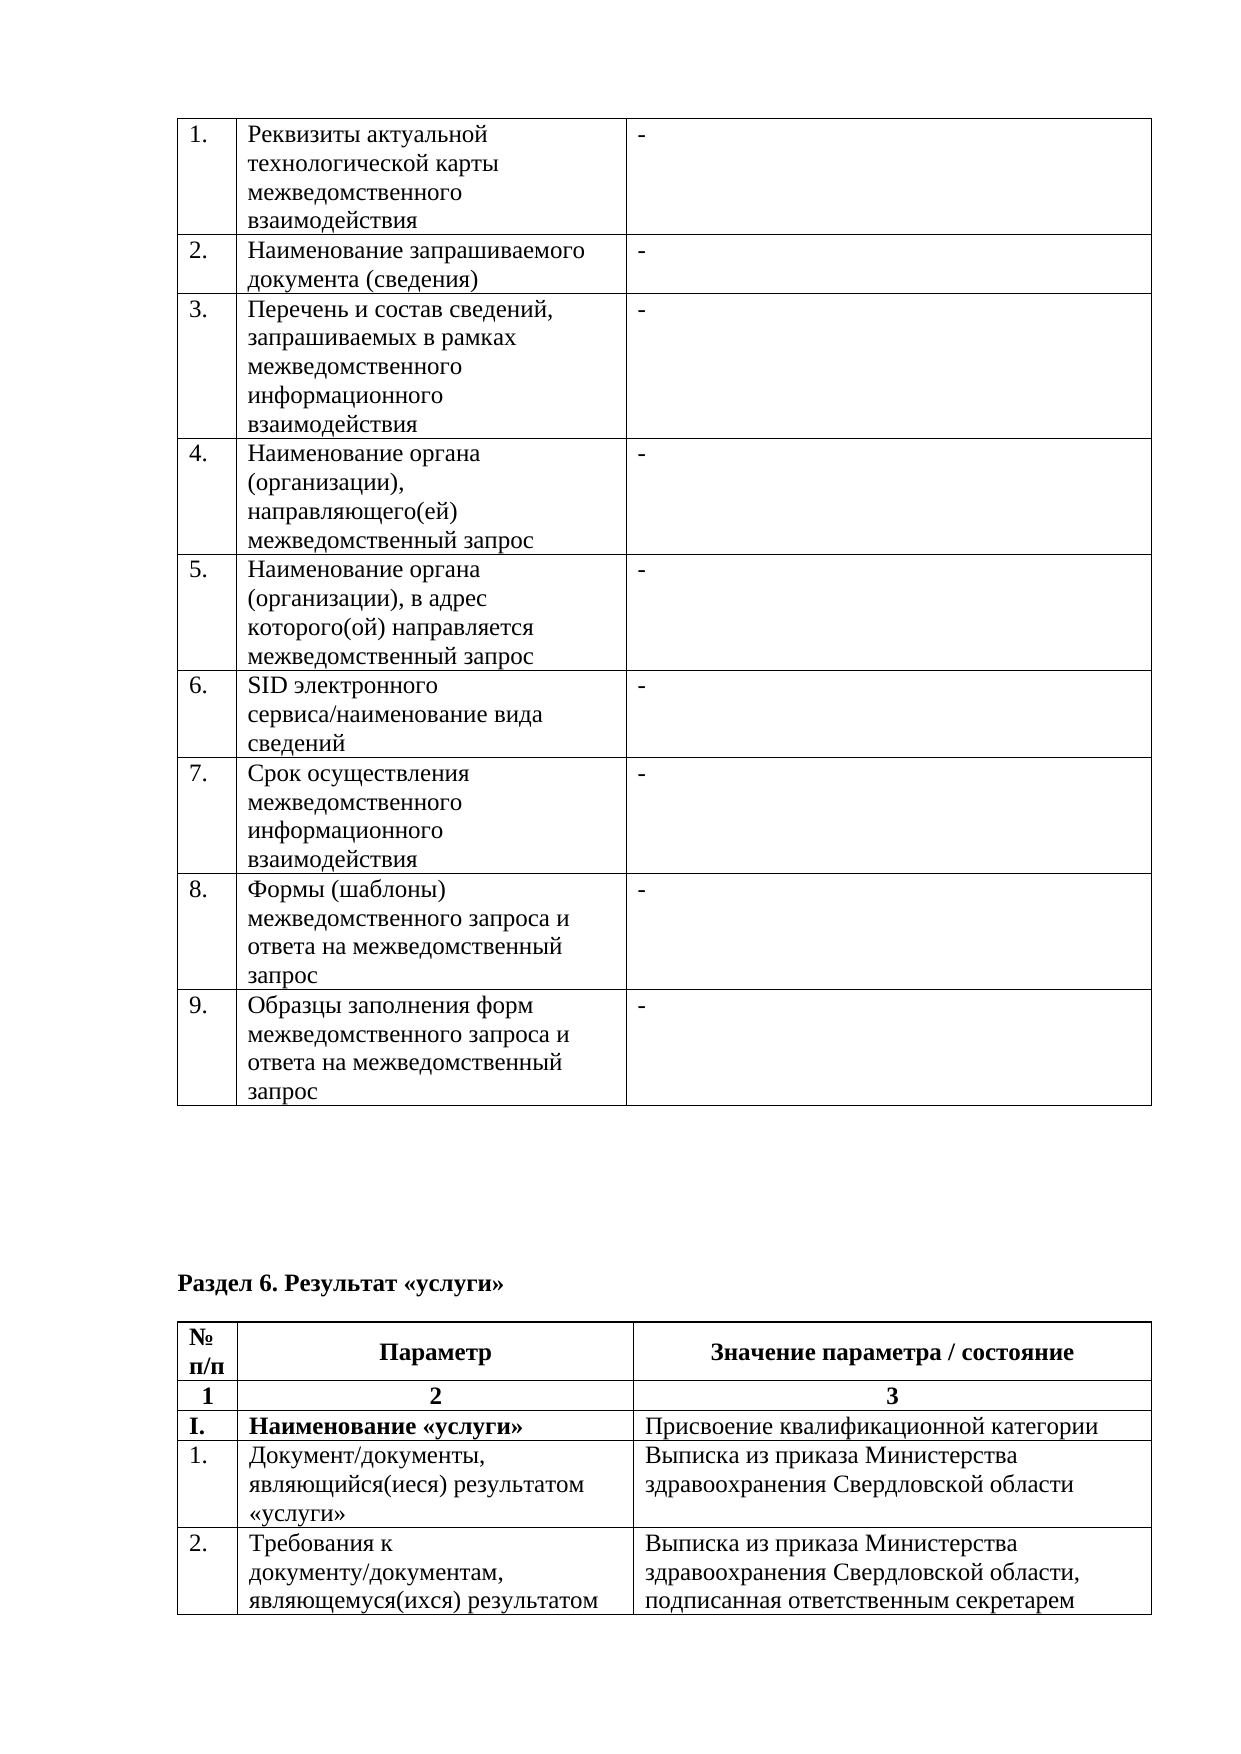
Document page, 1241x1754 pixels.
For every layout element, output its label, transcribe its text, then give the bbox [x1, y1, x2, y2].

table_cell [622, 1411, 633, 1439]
table_header Значение параметра / состояние [634, 1323, 1151, 1380]
table_cell [225, 235, 236, 293]
table_cell - [627, 671, 1151, 757]
text Раздел 6. Результат «услуги» [177, 1268, 1152, 1296]
table_header Параметр [238, 1323, 633, 1380]
table_cell [178, 874, 236, 989]
table_cell Выписка из приказа Министерства здравоохранения Свердловской области [634, 1441, 1151, 1527]
table_cell - [627, 758, 1151, 873]
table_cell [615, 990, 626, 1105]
table_cell [178, 671, 236, 757]
table_cell [178, 1528, 237, 1614]
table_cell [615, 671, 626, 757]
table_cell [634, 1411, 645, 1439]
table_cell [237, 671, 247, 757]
table_cell - [627, 990, 1151, 1105]
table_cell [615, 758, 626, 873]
table_cell - [627, 294, 1151, 437]
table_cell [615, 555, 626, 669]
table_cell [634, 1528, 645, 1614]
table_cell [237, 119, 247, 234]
table_cell [178, 235, 189, 293]
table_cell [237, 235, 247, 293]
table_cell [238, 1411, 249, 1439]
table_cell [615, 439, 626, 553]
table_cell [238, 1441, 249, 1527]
table_cell [178, 1441, 237, 1527]
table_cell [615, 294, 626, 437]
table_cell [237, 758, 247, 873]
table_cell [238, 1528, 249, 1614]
table_cell [178, 439, 236, 553]
table_cell [178, 119, 236, 234]
table_cell - [627, 874, 1151, 989]
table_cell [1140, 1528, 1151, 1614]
table_cell - [627, 555, 1151, 669]
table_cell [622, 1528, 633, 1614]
table_cell - [627, 235, 1151, 293]
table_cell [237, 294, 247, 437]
table_cell [178, 758, 236, 873]
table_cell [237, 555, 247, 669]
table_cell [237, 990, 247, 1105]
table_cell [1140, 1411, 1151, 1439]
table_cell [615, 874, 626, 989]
table_cell [178, 294, 236, 437]
table_cell [178, 990, 236, 1105]
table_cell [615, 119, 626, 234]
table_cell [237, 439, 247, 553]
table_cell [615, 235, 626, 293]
table_cell - [627, 119, 1151, 234]
table_cell [178, 555, 236, 669]
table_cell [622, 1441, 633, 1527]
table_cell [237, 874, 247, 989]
table_cell - [627, 439, 1151, 553]
